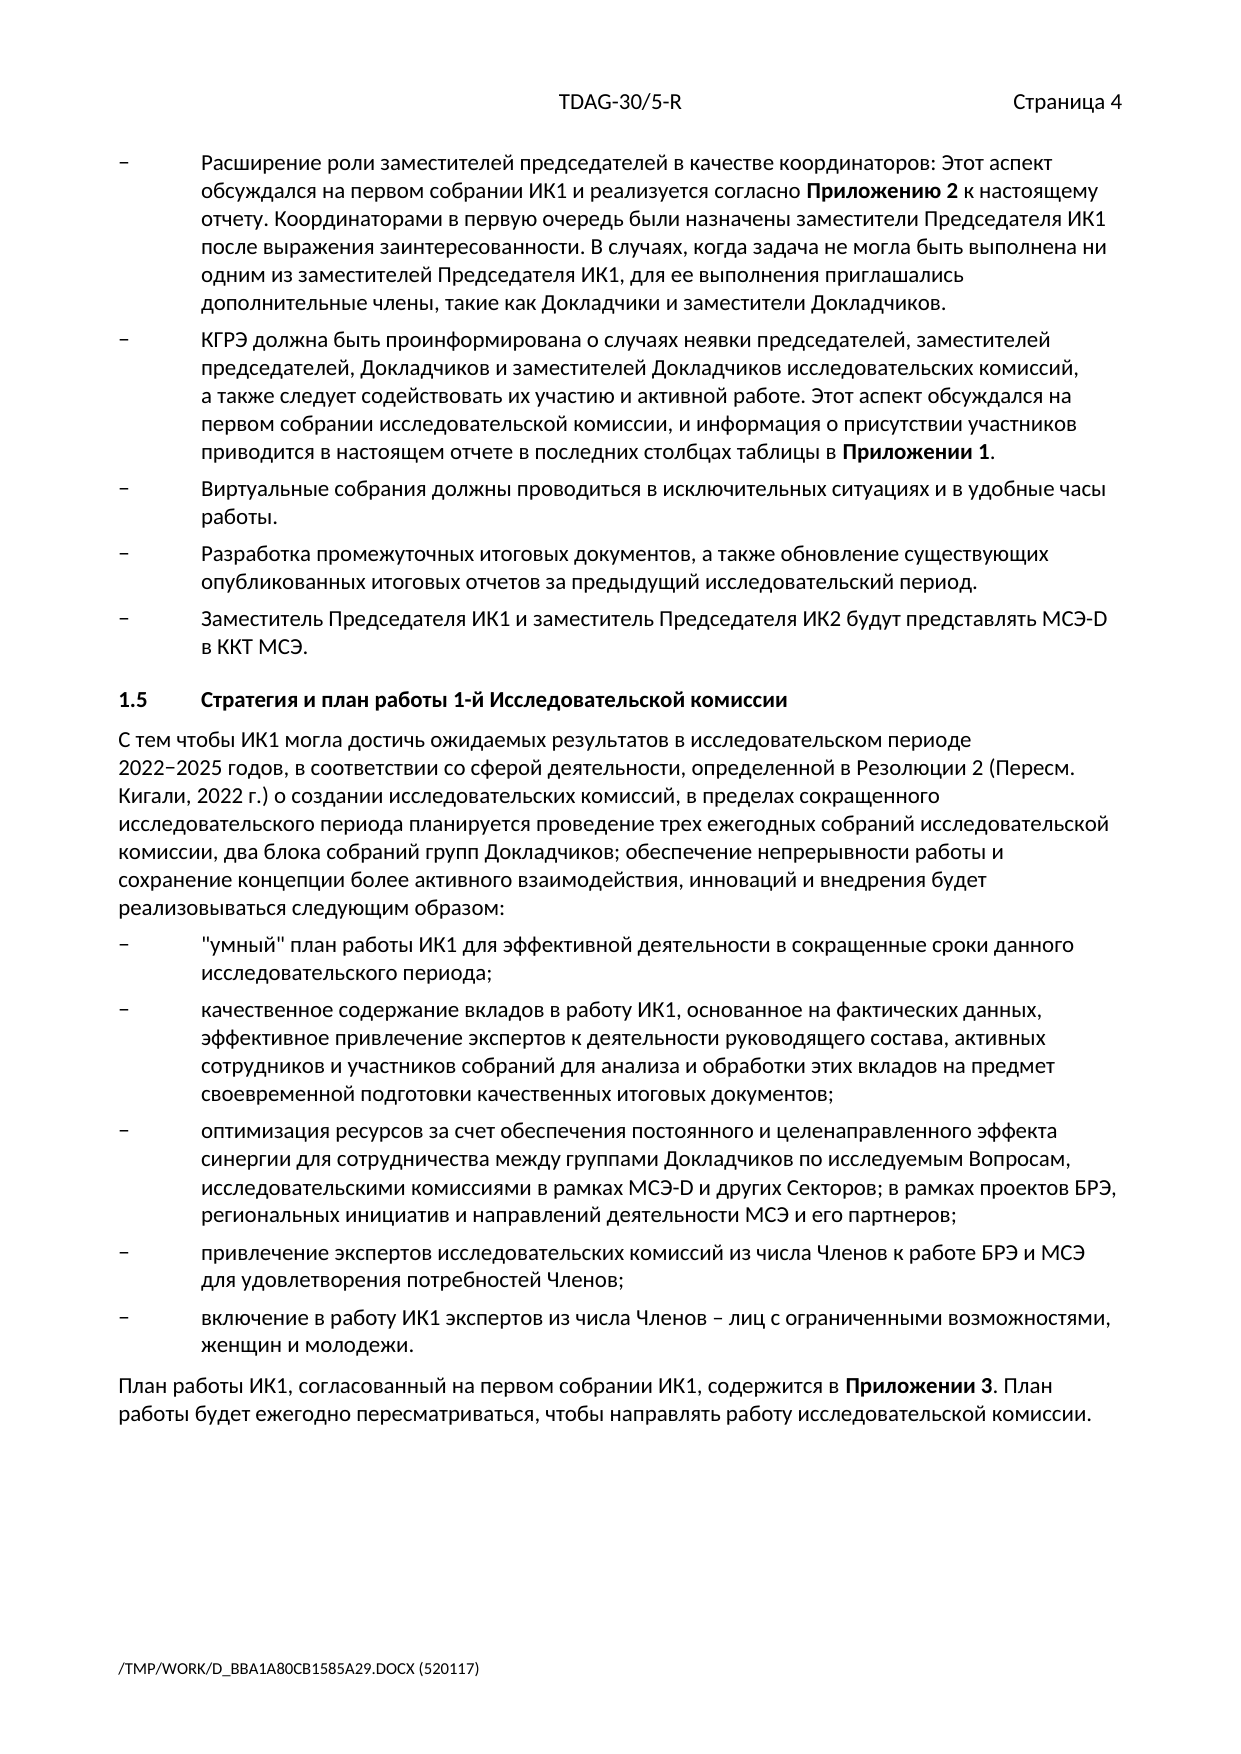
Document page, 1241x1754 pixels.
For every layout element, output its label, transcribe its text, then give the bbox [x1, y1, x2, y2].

text − Виртуальные собрания должны проводиться в исключительных ситуациях и в удобные часы работы. [118, 474, 1122, 530]
text − КГРЭ должна быть проинформирована о случаях неявки председателей, заместителей председателей, Докладчиков и заместителей Докладчиков исследовательских комиссий, а также следует содействовать их участию и активной работе. Этот аспект обсуждался на первом собрании исследовательской комиссии, и информация о присутствии участников приводится в настоящем отчете в последних столбцах таблицы в Приложении 1. [118, 325, 1122, 465]
text − Заместитель Председателя ИК1 и заместитель Председателя ИК2 будут представлять МСЭ-D в ККТ МСЭ. [118, 604, 1122, 660]
text План работы ИК1, согласованный на первом собрании ИК1, содержится в Приложении 3. План работы будет ежегодно пересматриваться, чтобы направлять работу исследовательской комиссии. [118, 1371, 1122, 1427]
text − включение в работу ИК1 экспертов из числа Членов – лиц с ограниченными возможностями, женщин и молодежи. [118, 1303, 1122, 1359]
text − Расширение роли заместителей председателей в качестве координаторов: Этот аспект обсуждался на первом собрании ИК1 и реализуется согласно Приложению 2 к настоящему отчету. Координаторами в первую очередь были назначены заместители Председателя ИК1 после выражения заинтересованности. В случаях, когда задача не могла быть выполнена ни одним из заместителей Председателя ИК1, для ее выполнения приглашались дополнительные члены, такие как Докладчики и заместители Докладчиков. [118, 148, 1122, 316]
text − привлечение экспертов исследовательских комиссий из числа Членов к работе БРЭ и МСЭ для удовлетворения потребностей Членов; [118, 1238, 1122, 1294]
text − качественное содержание вкладов в работу ИК1, основанное на фактических данных, эффективное привлечение экспертов к деятельности руководящего состава, активных сотрудников и участников собраний для анализа и обработки этих вкладов на предмет своевременной подготовки качественных итоговых документов; [118, 996, 1122, 1108]
text − оптимизация ресурсов за счет обеспечения постоянного и целенаправленного эффекта синергии для сотрудничества между группами Докладчиков по исследуемым Вопросам, исследовательскими комиссиями в рамках МСЭ-D и других Секторов; в рамках проектов БРЭ, региональных инициатив и направлений деятельности МСЭ и его партнеров; [118, 1117, 1122, 1229]
text С тем чтобы ИК1 могла достичь ожидаемых результатов в исследовательском периоде 2022−2025 годов, в соответствии со сферой деятельности, определенной в Резолюции 2 (Пересм. Кигали, 2022 г.) о создании исследовательских комиссий, в пределах сокращенного исследовательского периода планируется проведение трех ежегодных собраний исследовательской комиссии, два блока собраний групп Докладчиков; обеспечение непрерывности работы и сохранение концепции более активного взаимодействия, инноваций и внедрения будет реализовываться следующим образом: [118, 725, 1122, 922]
text − Разработка промежуточных итоговых документов, а также обновление существующих опубликованных итоговых отчетов за предыдущий исследовательский период. [118, 539, 1122, 595]
subtitle 1.5 Стратегия и план работы 1-й Исследовательской комиссии [118, 685, 1122, 713]
text − "умный" план работы ИК1 для эффективной деятельности в сокращенные сроки данного исследовательского периода; [118, 931, 1122, 987]
